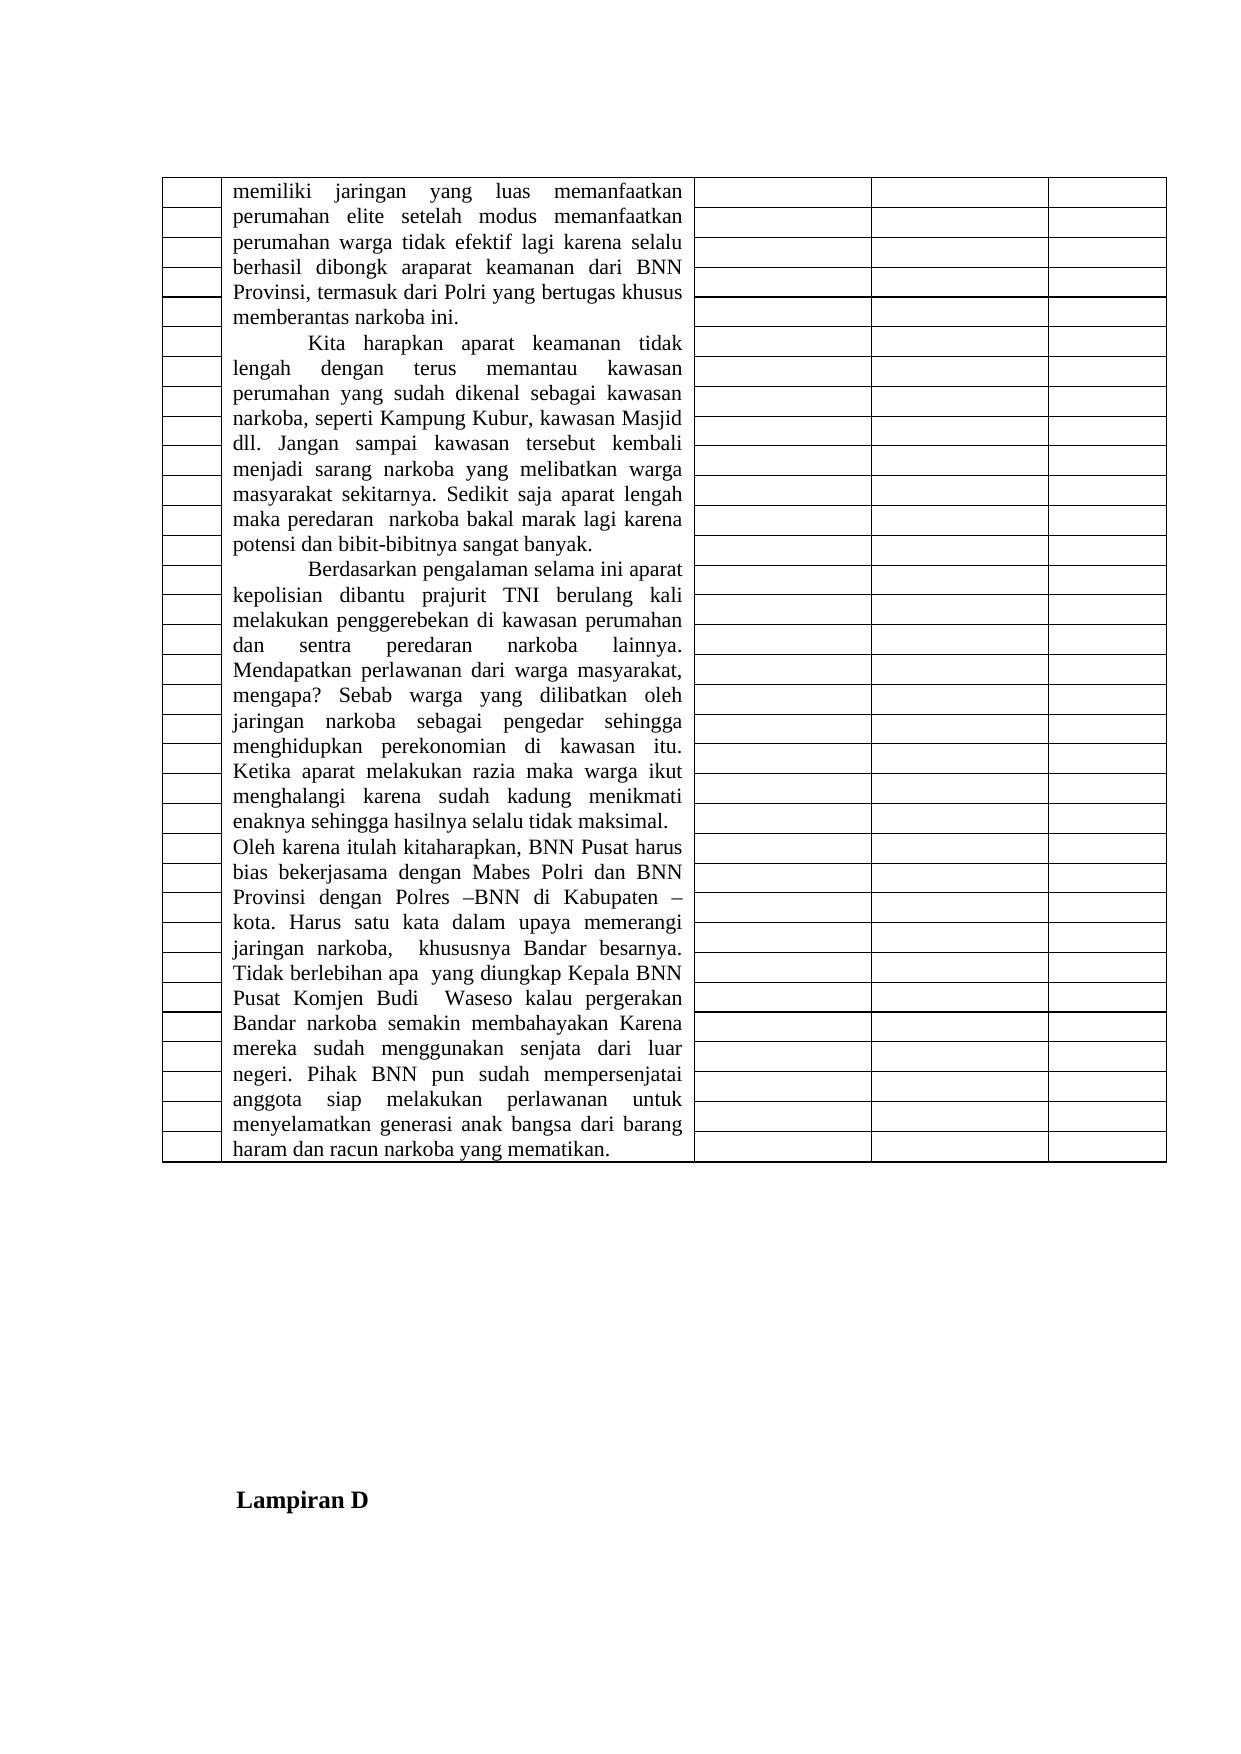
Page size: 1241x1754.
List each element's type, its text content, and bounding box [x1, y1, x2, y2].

table_cell [872, 536, 1048, 564]
table_cell [1049, 327, 1166, 356]
table_cell [872, 238, 1048, 267]
table_cell [163, 744, 221, 773]
table_cell [1049, 357, 1166, 386]
table_cell [1049, 625, 1166, 654]
table_cell [1049, 178, 1166, 207]
table_cell [163, 446, 221, 475]
table_cell [1049, 566, 1166, 594]
table_cell [1049, 1042, 1166, 1071]
table_cell [695, 298, 871, 326]
table_cell [163, 774, 221, 803]
table_cell [1049, 864, 1166, 892]
table_cell [872, 715, 1048, 743]
table_cell [1049, 774, 1166, 803]
table_cell [163, 387, 221, 416]
table_cell [163, 476, 221, 505]
table_cell [695, 774, 871, 803]
table_cell [163, 685, 221, 713]
table_cell [872, 298, 1048, 326]
table_cell [695, 506, 871, 535]
table_cell [695, 953, 871, 982]
table_cell [163, 1072, 221, 1101]
table_cell [163, 595, 221, 624]
table_cell [1049, 476, 1166, 505]
table_cell [163, 864, 221, 892]
table_cell [695, 238, 871, 267]
table_cell [872, 357, 1048, 386]
table_cell [695, 357, 871, 386]
table_cell [163, 208, 221, 237]
table_cell [695, 864, 871, 892]
table_cell [163, 1132, 221, 1161]
table_cell [872, 1042, 1048, 1071]
table_cell [872, 506, 1048, 535]
table_cell [1049, 1072, 1166, 1101]
table_cell [695, 983, 871, 1011]
table_cell [872, 983, 1048, 1011]
table_cell [695, 595, 871, 624]
table_cell [163, 1013, 221, 1041]
table_cell [872, 864, 1048, 892]
table_cell [1049, 268, 1166, 296]
table_cell [872, 685, 1048, 713]
table_cell [163, 983, 221, 1011]
table_cell [1049, 387, 1166, 416]
table_cell [1049, 923, 1166, 952]
table_cell [872, 566, 1048, 594]
table_cell [872, 893, 1048, 922]
table_cell [163, 298, 221, 326]
table_cell [1049, 1132, 1166, 1161]
table_cell [695, 1072, 871, 1101]
table_cell [695, 1102, 871, 1131]
table_cell [872, 804, 1048, 833]
table_cell [872, 923, 1048, 952]
table_cell [872, 834, 1048, 862]
table_cell [163, 923, 221, 952]
table_cell [872, 595, 1048, 624]
table_cell [163, 268, 221, 296]
table_cell [1049, 298, 1166, 326]
table_cell [1049, 655, 1166, 684]
table_cell [163, 506, 221, 535]
table_cell [163, 238, 221, 267]
table_cell [163, 715, 221, 743]
table_cell [1049, 506, 1166, 535]
table_cell [695, 476, 871, 505]
table_cell [695, 1132, 871, 1161]
table_cell [695, 923, 871, 952]
table_cell [872, 1072, 1048, 1101]
table_cell [163, 178, 221, 207]
table_cell [695, 178, 871, 207]
table_cell [695, 715, 871, 743]
table_cell [872, 655, 1048, 684]
table_cell [1049, 685, 1166, 713]
table_cell [1049, 983, 1166, 1011]
table_cell [163, 417, 221, 445]
table_cell [1049, 1013, 1166, 1041]
table_cell [695, 1013, 871, 1041]
table_cell [872, 446, 1048, 475]
table_cell [163, 655, 221, 684]
table_cell [163, 625, 221, 654]
table_cell [163, 804, 221, 833]
table_cell [163, 953, 221, 982]
table_cell [1049, 953, 1166, 982]
table_cell [163, 834, 221, 862]
table_cell [695, 566, 871, 594]
table_cell [695, 268, 871, 296]
table_cell [695, 744, 871, 773]
table_cell [163, 1042, 221, 1071]
table_cell [1049, 208, 1166, 237]
table_cell [163, 327, 221, 356]
table_cell [695, 1042, 871, 1071]
table_cell [872, 1102, 1048, 1131]
table_cell [1049, 834, 1166, 862]
table_cell [872, 1013, 1048, 1041]
table_cell [872, 625, 1048, 654]
table_cell [1049, 536, 1166, 564]
table_cell [695, 893, 871, 922]
table_cell [695, 685, 871, 713]
table_cell [1049, 1102, 1166, 1131]
table_cell [695, 536, 871, 564]
table_cell [872, 953, 1048, 982]
table_cell [872, 208, 1048, 237]
table_cell [1049, 804, 1166, 833]
table_cell [872, 178, 1048, 207]
table_cell [163, 357, 221, 386]
table_cell [163, 893, 221, 922]
table_cell [695, 446, 871, 475]
table_cell [695, 327, 871, 356]
table_cell [872, 268, 1048, 296]
table_cell [872, 417, 1048, 445]
table_cell [163, 536, 221, 564]
table_cell [872, 744, 1048, 773]
table_cell [695, 625, 871, 654]
table_cell [695, 804, 871, 833]
table_cell [1049, 238, 1166, 267]
table_cell [163, 566, 221, 594]
table_cell [695, 834, 871, 862]
table_cell [1049, 893, 1166, 922]
text Lampiran D [236, 1486, 1063, 1514]
table_cell [872, 774, 1048, 803]
table_cell [872, 387, 1048, 416]
table_cell [872, 476, 1048, 505]
table_cell [695, 655, 871, 684]
table_cell [872, 1132, 1048, 1161]
table_cell [695, 208, 871, 237]
table_cell [163, 1102, 221, 1131]
table_cell [695, 387, 871, 416]
table_cell [1049, 744, 1166, 773]
table_cell [1049, 715, 1166, 743]
table_cell [872, 327, 1048, 356]
table_cell [1049, 417, 1166, 445]
table_cell [695, 417, 871, 445]
table_cell [1049, 595, 1166, 624]
table_cell [1049, 446, 1166, 475]
